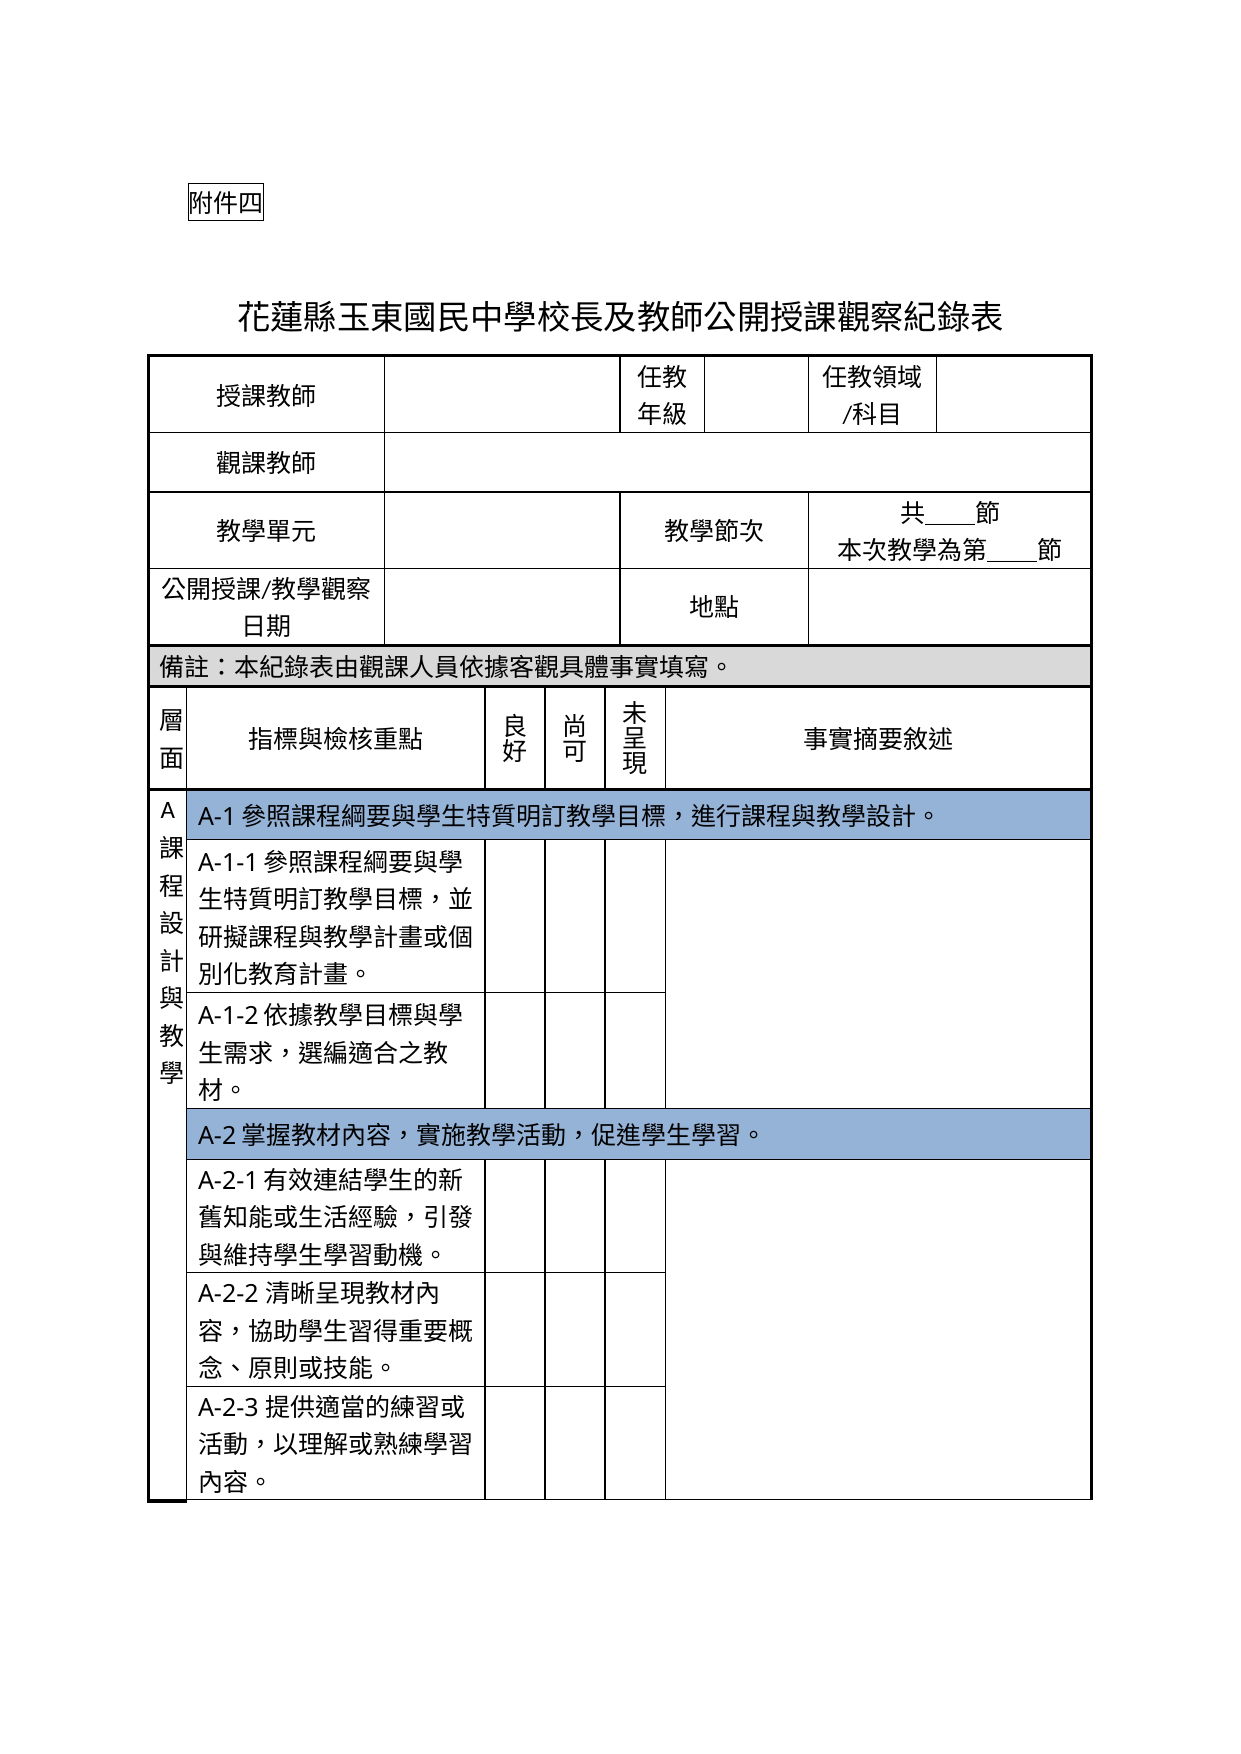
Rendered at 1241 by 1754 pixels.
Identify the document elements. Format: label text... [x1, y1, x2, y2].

table_cell A-2-1有效連結學生的新舊知能或生活經驗，引發與維持學生學習動機。 [187, 1160, 484, 1272]
table_cell [546, 1273, 604, 1386]
table_cell [385, 569, 619, 643]
table_cell A-1-2依據教學目標與學生需求，選編適合之教材。 [187, 993, 484, 1107]
table_cell A-2掌握教材內容，實施教學活動，促進學生學習。 [187, 1109, 1090, 1159]
table_cell 共＿＿節 本次教學為第＿＿節 [809, 493, 1090, 567]
table_cell [606, 1273, 665, 1386]
table_cell [385, 433, 1090, 491]
table_cell A 課 程 設 計 與 教 學 [150, 791, 186, 1499]
table_cell 任教年級 [621, 357, 704, 432]
table_cell [606, 993, 665, 1107]
table_cell [606, 1387, 665, 1499]
table_cell [546, 1387, 604, 1499]
table_cell [486, 1387, 544, 1499]
table_cell [385, 493, 619, 567]
table_cell A-2-3 提供適當的練習或活動，以理解或熟練學習內容。 [187, 1387, 484, 1499]
table_cell A-1-1參照課程綱要與學生特質明訂教學目標，並研擬課程與教學計畫或個別化教育計畫。 [187, 840, 484, 992]
table_cell 未呈現 [606, 688, 665, 787]
table_cell A-2-2 清晰呈現教材內容，協助學生習得重要概念、原則或技能。 [187, 1273, 484, 1386]
table_cell 教學節次 [621, 493, 808, 567]
table_cell [486, 1160, 544, 1272]
table_cell [705, 357, 808, 432]
table_cell [937, 357, 1090, 432]
table_cell [546, 993, 604, 1107]
table_cell 尚可 [546, 688, 604, 787]
table_cell [809, 569, 1090, 643]
table_cell 任教領域/科目 [809, 357, 936, 432]
table_cell [486, 1273, 544, 1386]
table_cell 良好 [486, 688, 544, 787]
table_cell 指標與檢核重點 [187, 688, 484, 787]
table_cell [486, 840, 544, 992]
table_cell 公開授課/教學觀察日期 [150, 569, 384, 643]
text 附件四 [187, 164, 1053, 239]
table_cell [546, 840, 604, 992]
table_cell 觀課教師 [150, 433, 384, 491]
table_cell [546, 1160, 604, 1272]
table_cell [486, 993, 544, 1107]
table_header 花蓮縣玉東國民中學校長及教師公開授課觀察紀錄表 [148, 277, 1092, 354]
table_cell A-1參照課程綱要與學生特質明訂教學目標，進行課程與教學設計。 [187, 791, 1090, 839]
table_cell [666, 840, 1090, 1107]
table_cell [606, 1160, 665, 1272]
table_cell [666, 1160, 1090, 1499]
table_cell [606, 840, 665, 992]
table_cell 地點 [621, 569, 808, 643]
table_cell [385, 357, 619, 432]
table_cell 事實摘要敘述 [666, 688, 1090, 787]
table_cell 備註：本紀錄表由觀課人員依據客觀具體事實填寫。 [150, 647, 1090, 685]
table_cell 授課教師 [150, 357, 384, 432]
table_cell 層面 [150, 688, 186, 787]
table_cell 教學單元 [150, 493, 384, 567]
